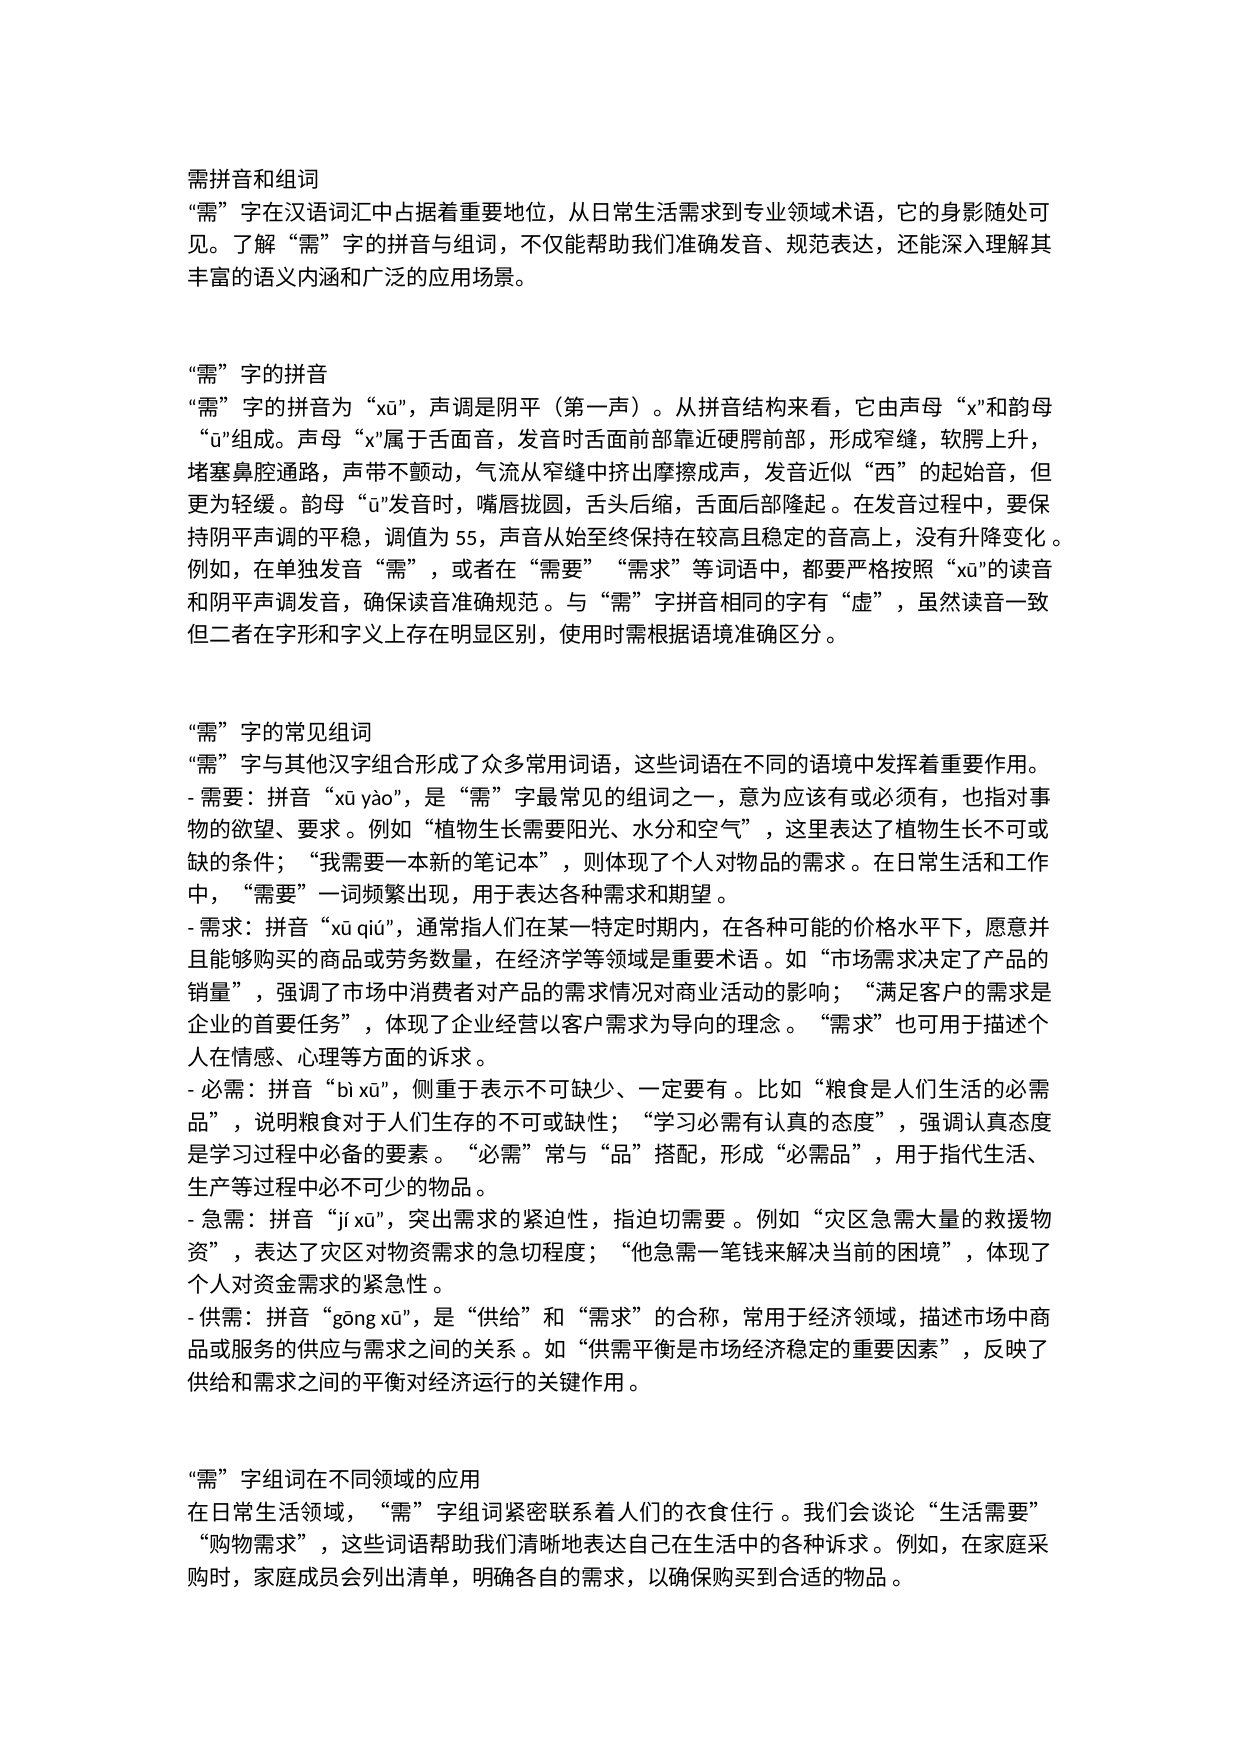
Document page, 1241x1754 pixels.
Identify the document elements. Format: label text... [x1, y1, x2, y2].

text - 需要：拼音“xū yào”，是“需”字最常见的组词之一，意为应该有或必须有，也指对事物的欲望、要求 。例如“植物生长需要阳光、水分和空气”，这里表达了植物生长不可或缺的条件；“我需要一本新的笔记本”，则体现了个人对物品的需求 。在日常生活和工作中，“需要”一词频繁出现，用于表达各种需求和期望 。 [187, 779, 1053, 909]
text “需”字与其他汉字组合形成了众多常用词语，这些词语在不同的语境中发挥着重要作用。 [187, 747, 1053, 779]
text - 需求：拼音“xū qiú”，通常指人们在某一特定时期内，在各种可能的价格水平下，愿意并且能够购买的商品或劳务数量，在经济学等领域是重要术语 。如“市场需求决定了产品的销量”，强调了市场中消费者对产品的需求情况对商业活动的影响；“满足客户的需求是企业的首要任务”，体现了企业经营以客户需求为导向的理念 。“需求”也可用于描述个人在情感、心理等方面的诉求 。 [187, 909, 1053, 1072]
text “需”字在汉语词汇中占据着重要地位，从日常生活需求到专业领域术语，它的身影随处可见。了解“需”字的拼音与组词，不仅能帮助我们准确发音、规范表达，还能深入理解其丰富的语义内涵和广泛的应用场景。 [187, 194, 1053, 292]
text - 供需：拼音“gōng xū”，是“供给”和“需求”的合称，常用于经济领域，描述市场中商品或服务的供应与需求之间的关系 。如“供需平衡是市场经济稳定的重要因素”，反映了供给和需求之间的平衡对经济运行的关键作用 。 [187, 1299, 1053, 1397]
text - 急需：拼音“jí xū”，突出需求的紧迫性，指迫切需要 。例如“灾区急需大量的救援物资”，表达了灾区对物资需求的急切程度；“他急需一笔钱来解决当前的困境”，体现了个人对资金需求的紧急性 。 [187, 1202, 1053, 1299]
text “需”字的拼音 [187, 357, 1053, 389]
text “需”字的常见组词 [187, 714, 1053, 747]
text “需”字组词在不同领域的应用 [187, 1462, 1053, 1494]
text 在日常生活领域，“需”字组词紧密联系着人们的衣食住行 。我们会谈论“生活需要”“购物需求”，这些词语帮助我们清晰地表达自己在生活中的各种诉求 。例如，在家庭采购时，家庭成员会列出清单，明确各自的需求，以确保购买到合适的物品 。 [187, 1494, 1053, 1592]
text 需拼音和组词 [187, 162, 1053, 194]
text “需”字的拼音为“xū”，声调是阴平（第一声）。从拼音结构来看，它由声母“x”和韵母“ū”组成。声母“x”属于舌面音，发音时舌面前部靠近硬腭前部，形成窄缝，软腭上升，堵塞鼻腔通路，声带不颤动，气流从窄缝中挤出摩擦成声，发音近似“西”的起始音，但更为轻缓 。韵母“ū”发音时，嘴唇拢圆，舌头后缩，舌面后部隆起 。在发音过程中，要保持阴平声调的平稳，调值为55，声音从始至终保持在较高且稳定的音高上，没有升降变化 。例如，在单独发音“需”，或者在“需要”“需求”等词语中，都要严格按照“xū”的读音和阴平声调发音，确保读音准确规范 。与“需”字拼音相同的字有“虚”，虽然读音一致，但二者在字形和字义上存在明显区别，使用时需根据语境准确区分 。 [187, 389, 1053, 649]
text - 必需：拼音“bì xū”，侧重于表示不可缺少、一定要有 。比如“粮食是人们生活的必需品”，说明粮食对于人们生存的不可或缺性；“学习必需有认真的态度”，强调认真态度是学习过程中必备的要素 。“必需”常与“品”搭配，形成“必需品”，用于指代生活、生产等过程中必不可少的物品 。 [187, 1072, 1053, 1202]
